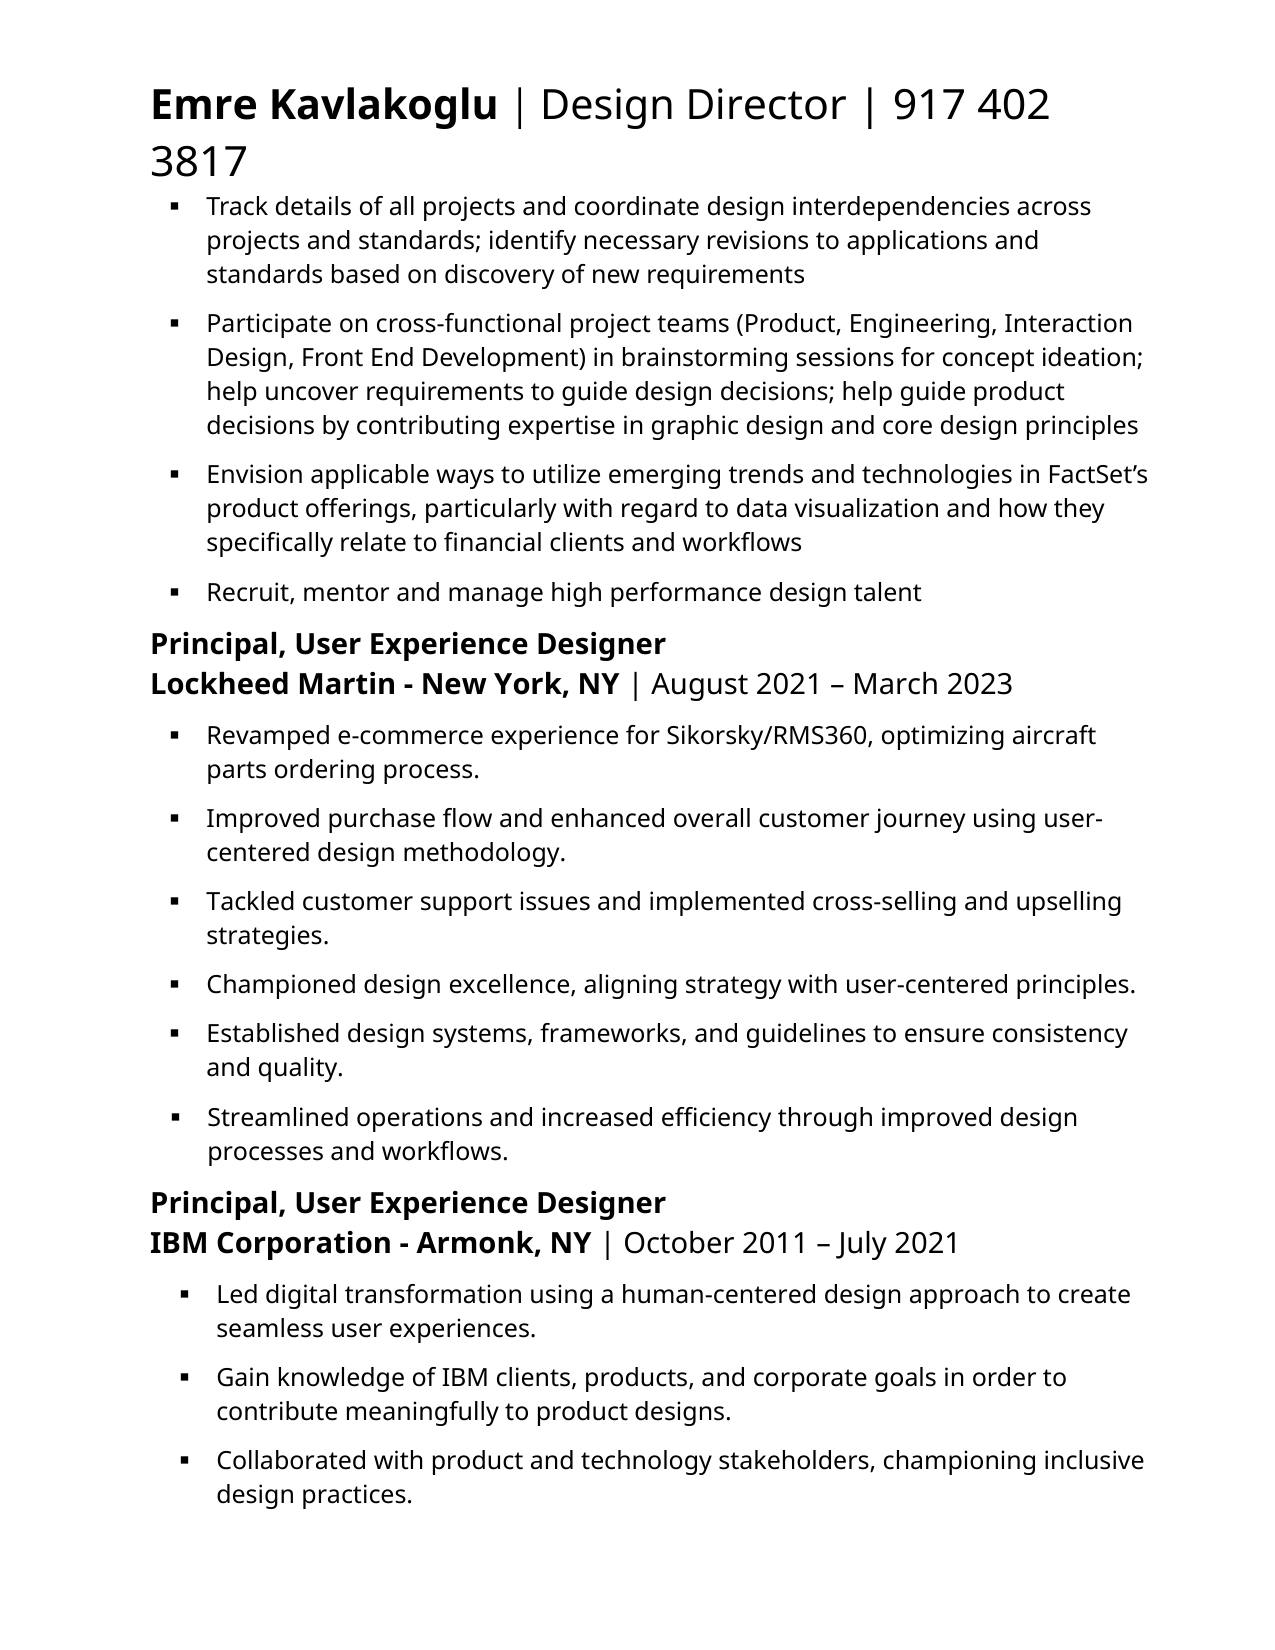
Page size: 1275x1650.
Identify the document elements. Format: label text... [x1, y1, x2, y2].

list Led digital transformation using a human-centered design approach to create seamless user experiences. [178, 1277, 1153, 1345]
list Improved purchase flow and enhanced overall customer journey using user-centered design methodology. [169, 801, 1153, 869]
text Principal, User Experience Designer IBM Corporation - Armonk, NY | October 2011 – July 2021 [150, 1182, 1153, 1262]
list Championed design excellence, aligning strategy with user-centered principles. [169, 967, 1153, 1001]
list Tackled customer support issues and implemented cross-selling and upselling strategies. [169, 884, 1153, 952]
list Track details of all projects and coordinate design interdependencies across projects and standards; identify necessary revisions to applications and standards based on discovery of new requirements [169, 188, 1153, 291]
list Established design systems, frameworks, and guidelines to ensure consistency and quality. [169, 1016, 1153, 1084]
text Principal, User Experience Designer Lockheed Martin - New York, NY | August 2021 – March 2023 [150, 623, 1153, 703]
list Revamped e-commerce experience for Sikorsky/RMS360, optimizing aircraft parts ordering process. [169, 718, 1153, 786]
list Envision applicable ways to utilize emerging trends and technologies in FactSet’s product offerings, particularly with regard to data visualization and how they specifically relate to financial clients and workflows [169, 457, 1153, 559]
list Streamlined operations and increased efficiency through improved design processes and workflows. [169, 1099, 1153, 1167]
list Gain knowledge of IBM clients, products, and corporate goals in order to contribute meaningfully to product designs. [178, 1360, 1153, 1428]
list Collaborated with product and technology stakeholders, championing inclusive design practices. [178, 1443, 1153, 1511]
list Participate on cross-functional project teams (Product, Engineering, Interaction Design, Front End Development) in brainstorming sessions for concept ideation; help uncover requirements to guide design decisions; help guide product decisions by contributing expertise in graphic design and core design principles [169, 306, 1153, 442]
list Recruit, mentor and manage high performance design talent [169, 574, 1153, 608]
